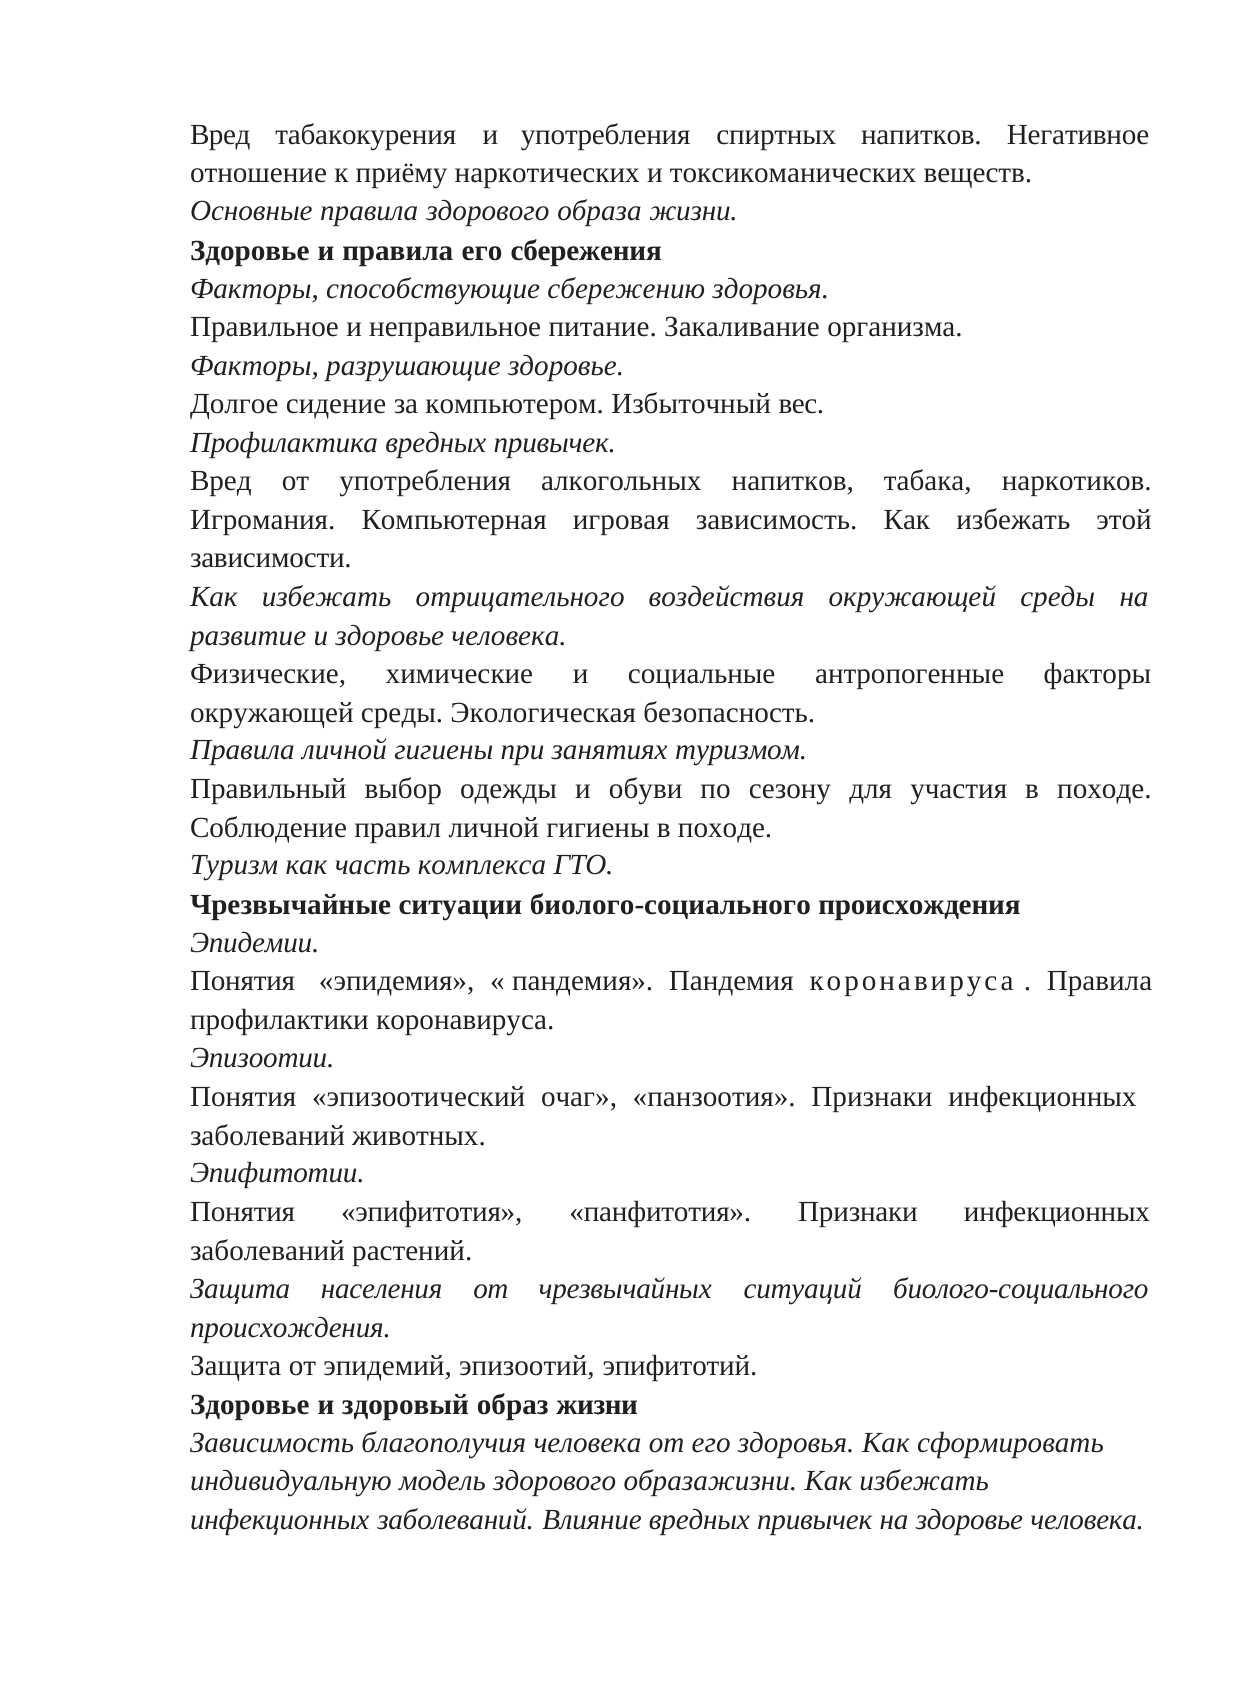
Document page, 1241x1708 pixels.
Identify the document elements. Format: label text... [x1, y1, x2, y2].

text Эпизоотии. [190, 1041, 1198, 1074]
text Факторы, способствующие сбережению здоровья. Правильное и неправильное питание. Закаливание организма. Факторы, разрушающие здоровье. [190, 271, 976, 381]
text Основные правила здорового образа жизни. [190, 194, 1198, 227]
subtitle Здоровье и здоровый образ жизни [190, 1387, 1198, 1421]
text Понятия «эпидемия», « пандемия». Пандемия коронавируса . Правила профилактики коронавируса. [190, 963, 1152, 1036]
text Эпидемии. [190, 925, 1198, 958]
subtitle Чрезвычайные ситуации биолого-социального происхождения [190, 887, 1198, 920]
subtitle Здоровье и правила его сбережения [190, 233, 1198, 266]
text Зависимость благополучия человека от его здоровья. Как сформировать индивидуальную модель здорового образажизни. Как избежать [190, 1425, 1144, 1497]
text Как избежать отрицательного воздействия окружающей среды на развитие и здоровье человека. [190, 579, 1152, 651]
text Вред от употребления алкогольных напитков, табака, наркотиков. Игромания. Компьютерная игровая зависимость. Как избежать этой зависимости. [190, 463, 1152, 574]
text Туризм как часть комплекса ГТО. [190, 848, 1198, 881]
text Вред табакокурения и употребления спиртных напитков. Негативное отношение к приёму наркотических и токсикоманических веществ. [190, 117, 1151, 189]
text Правила личной гигиены при занятиях туризмом. [190, 733, 1198, 766]
text Физические, химические и социальные антропогенные факторы окружающей среды. Экологическая безопасность. [190, 656, 1152, 728]
text Понятия «эпифитотия», «панфитотия». Признаки инфекционных заболеваний растений. [190, 1194, 1152, 1266]
text Понятия «эпизоотический очаг», «панзоотия». Признаки инфекционных заболеваний животных. [190, 1079, 1198, 1151]
text Профилактика вредных привычек. [190, 425, 1198, 458]
text Правильный выбор одежды и обуви по сезону для участия в походе. Соблюдение правил личной гигиены в походе. [190, 771, 1152, 843]
text Защита от эпидемий, эпизоотий, эпифитотий. [190, 1348, 1198, 1382]
text Защита населения от чрезвычайных ситуаций биолого-социального происхождения. [190, 1271, 1152, 1343]
text Долгое сидение за компьютером. Избыточный вес. [190, 386, 1198, 420]
text Эпифитотии. [190, 1156, 1198, 1189]
text инфекционных заболеваний. Влияние вредных привычек на здоровье человека. [190, 1502, 1198, 1536]
